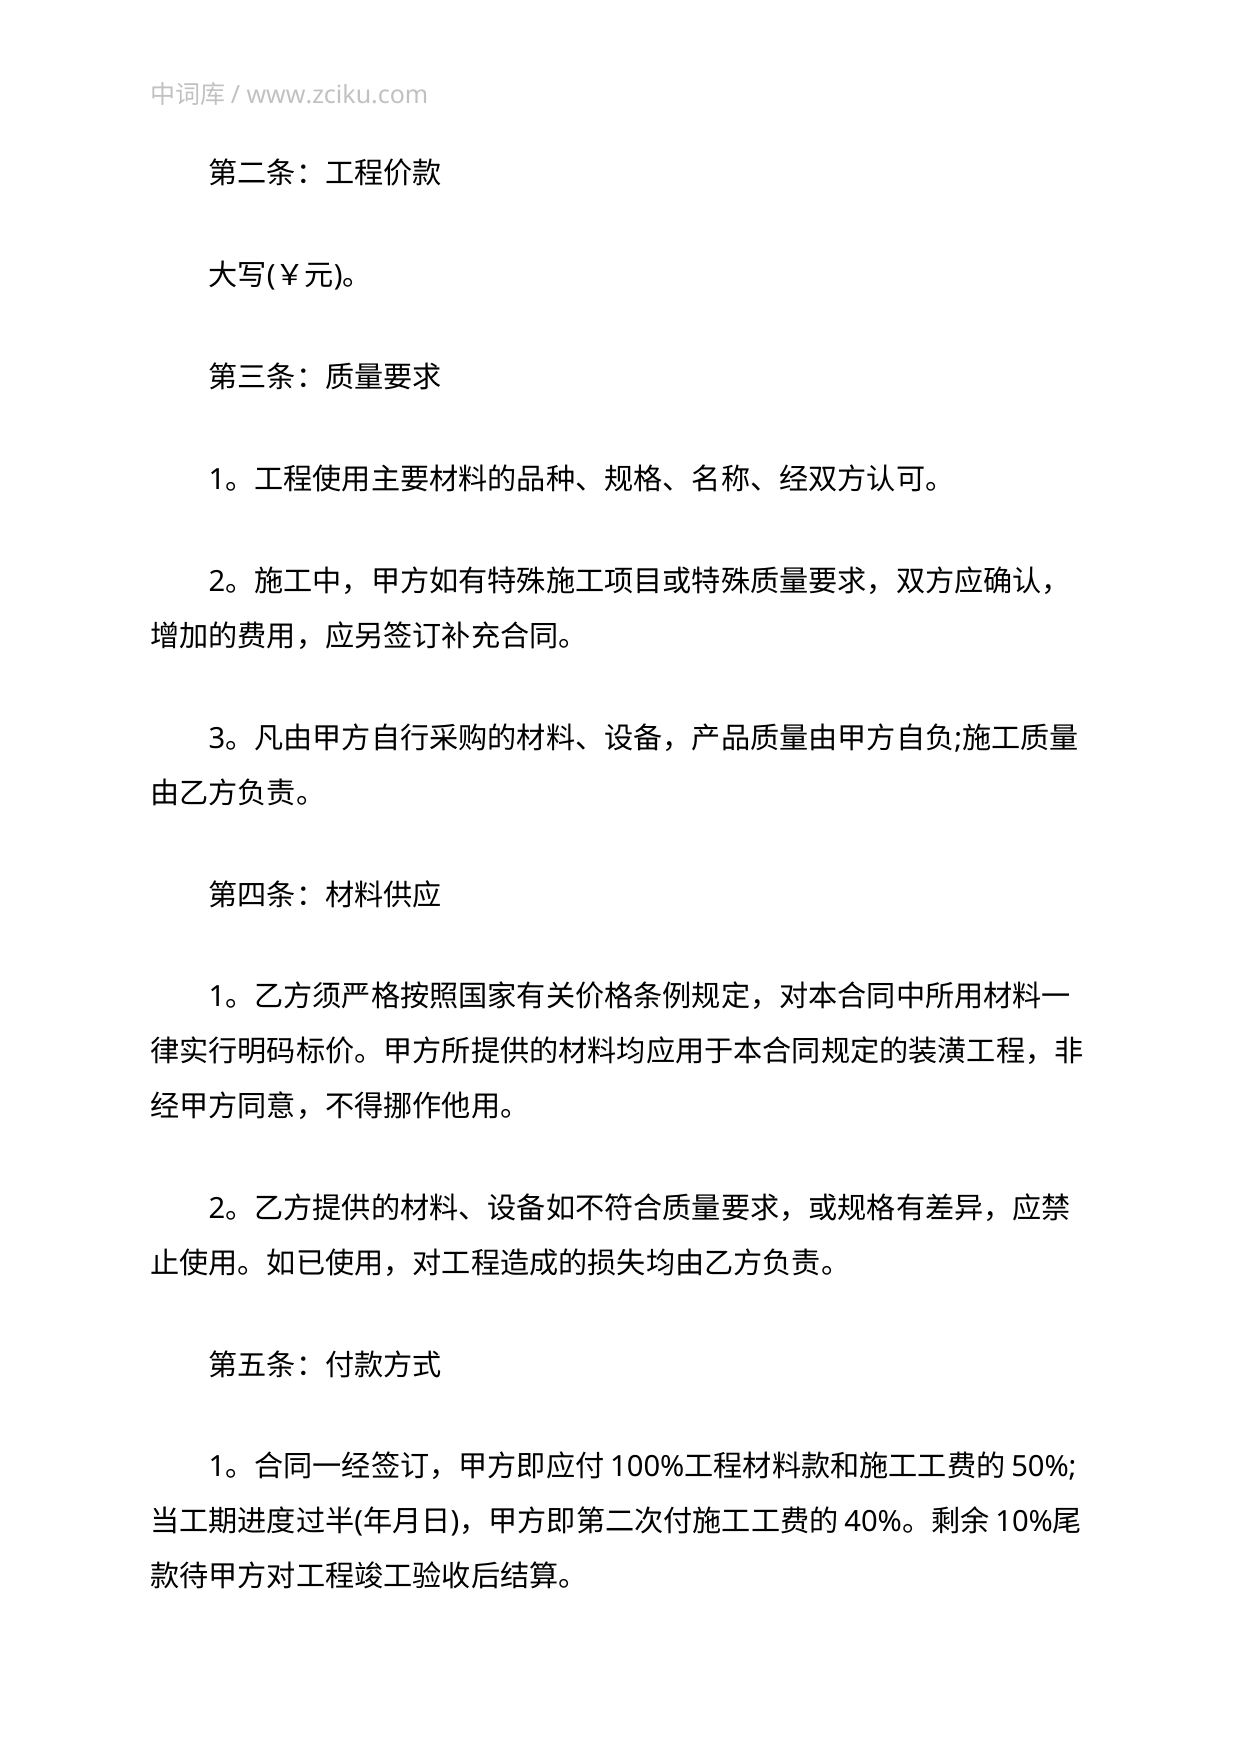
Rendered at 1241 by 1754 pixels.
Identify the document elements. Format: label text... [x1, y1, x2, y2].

text 2。乙方提供的材料、设备如不符合质量要求，或规格有差异，应禁止使用。如已使用，对工程造成的损失均由乙方负责。 [150, 1184, 1090, 1282]
text 第五条：付款方式 [150, 1341, 1090, 1383]
text 第四条：材料供应 [150, 871, 1090, 913]
text 2。施工中，甲方如有特殊施工项目或特殊质量要求，双方应确认，增加的费用，应另签订补充合同。 [150, 557, 1090, 655]
text 3。凡由甲方自行采购的材料、设备，产品质量由甲方自负;施工质量由乙方负责。 [150, 714, 1090, 812]
text 1。工程使用主要材料的品种、规格、名称、经双方认可。 [150, 456, 1090, 498]
text 1。合同一经签订，甲方即应付100%工程材料款和施工工费的50%;当工期进度过半(年月日)，甲方即第二次付施工工费的40%。剩余10%尾款待甲方对工程竣工验收后结算。 [150, 1443, 1090, 1595]
text 第二条：工程价款 [150, 150, 1090, 192]
text 1。乙方须严格按照国家有关价格条例规定，对本合同中所用材料一律实行明码标价。甲方所提供的材料均应用于本合同规定的装潢工程，非经甲方同意，不得挪作他用。 [150, 973, 1090, 1125]
text 第三条：质量要求 [150, 354, 1090, 396]
text 大写(￥元)。 [150, 252, 1090, 294]
